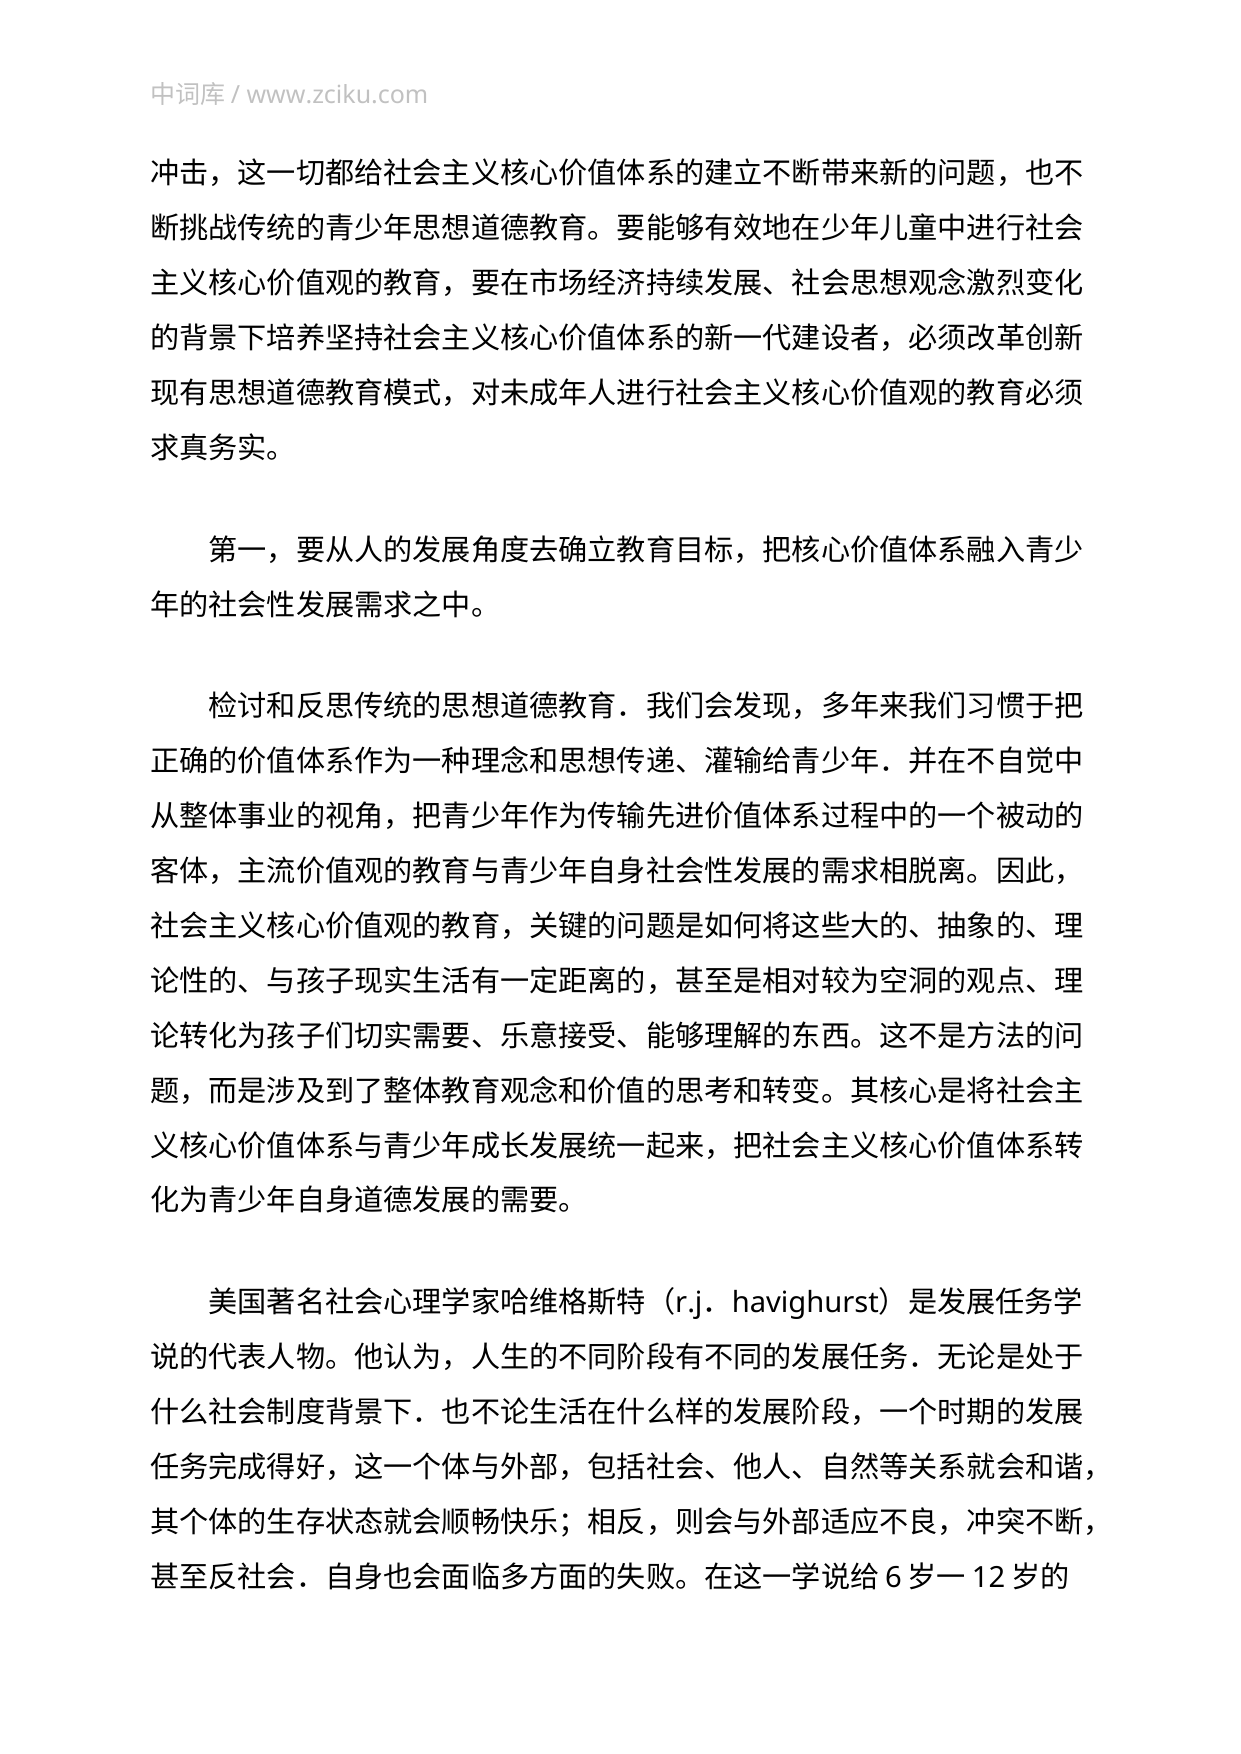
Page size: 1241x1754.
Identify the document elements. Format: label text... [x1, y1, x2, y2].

text 第一，要从人的发展角度去确立教育目标，把核心价值体系融入青少年的社会性发展需求之中。 [150, 526, 1090, 623]
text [150, 1279, 1090, 1596]
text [150, 150, 1090, 467]
text 检讨和反思传统的思想道德教育．我们会发现，多年来我们习惯于把正确的价值体系作为一种理念和思想传递、灌输给青少年．并在不自觉中从整体事业的视角，把青少年作为传输先进价值体系过程中的一个被动的客体，主流价值观的教育与青少年自身社会性发展的需求相脱离。因此，社会主义核心价值观的教育，关键的问题是如何将这些大的、抽象的、理论性的、与孩子现实生活有一定距离的，甚至是相对较为空洞的观点、理论转化为孩子们切实需要、乐意接受、能够理解的东西。这不是方法的问题，而是涉及到了整体教育观念和价值的思考和转变。其核心是将社会主义核心价值体系与青少年成长发展统一起来，把社会主义核心价值体系转化为青少年自身道德发展的需要。 [150, 683, 1090, 1219]
